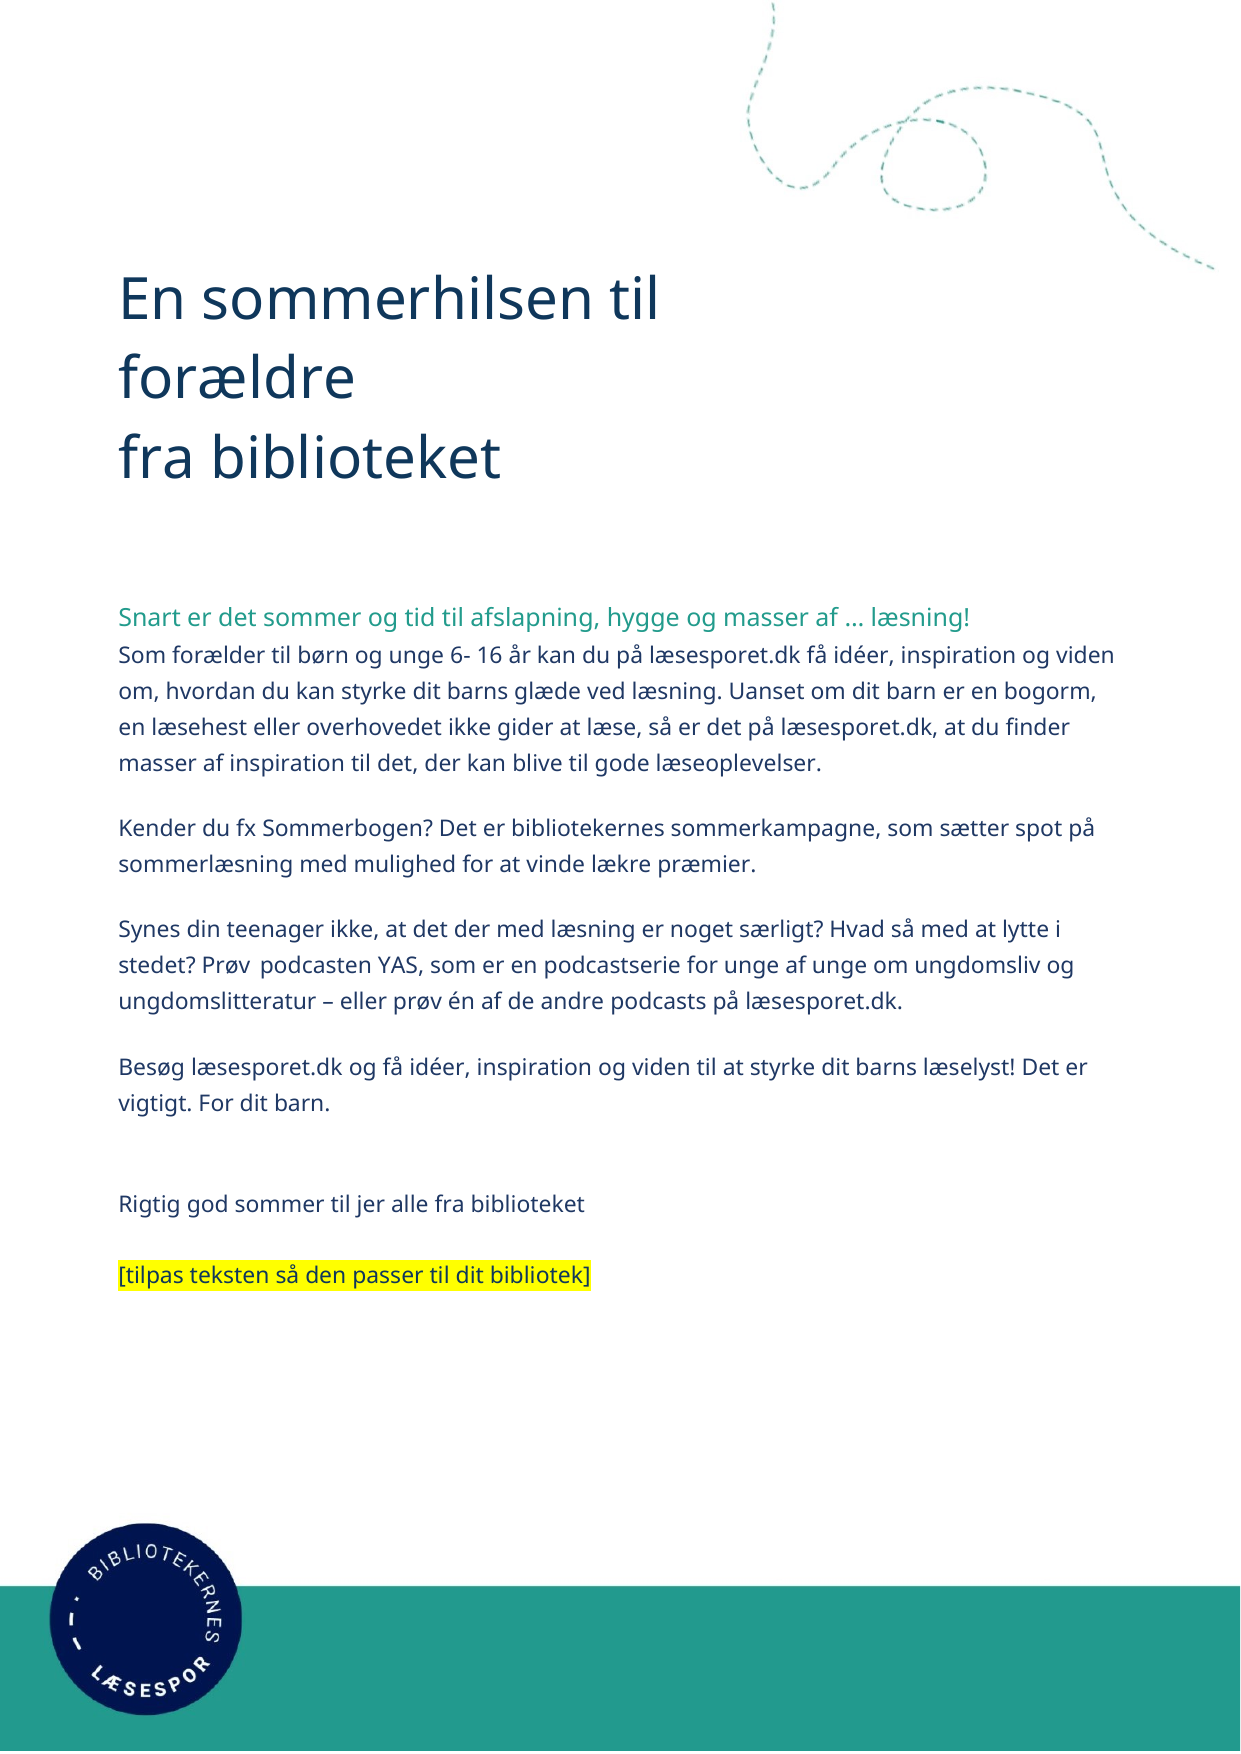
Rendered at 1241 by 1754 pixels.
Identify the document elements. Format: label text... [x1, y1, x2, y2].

text En sommerhilsen til forældre [118, 257, 1122, 416]
text Som forælder til børn og unge 6- 16 år kan du på læsesporet.dk få idéer, inspiration og viden om, hvordan du kan styrke dit barns glæde ved læsning. Uanset om dit barn er en bogorm, en læsehest eller overhovedet ikke gider at læse, så er det på læsesporet.dk, at du finder masser af inspiration til det, der kan blive til gode læseoplevelser. [118, 639, 1122, 778]
text Besøg læsesporet.dk og få idéer, inspiration og viden til at styrke dit barns læselyst! Det er vigtigt. For dit barn. [118, 1051, 1122, 1118]
picture [0, 1398, 1241, 1751]
text Kender du fx Sommerbogen? Det er bibliotekernes sommerkampagne, som sætter spot på sommerlæsning med mulighed for at vinde lækre præmier. [118, 812, 1122, 879]
text Snart er det sommer og tid til afslapning, hygge og masser af … læsning! [118, 600, 1122, 634]
text Synes din teenager ikke, at det der med læsning er noget særligt? Hvad så med at lytte i stedet? Prøv podcasten YAS, som er en podcastserie for unge af unge om ungdomsliv og ungdomslitteratur – eller prøv én af de andre podcasts på læsesporet.dk. [118, 913, 1122, 1017]
text Rigtig god sommer til jer alle fra biblioteket [118, 1188, 1122, 1219]
picture [718, 0, 1218, 288]
text [tilpas teksten så den passer til dit bibliotek] [118, 1259, 1122, 1291]
text fra biblioteket [118, 416, 1122, 495]
